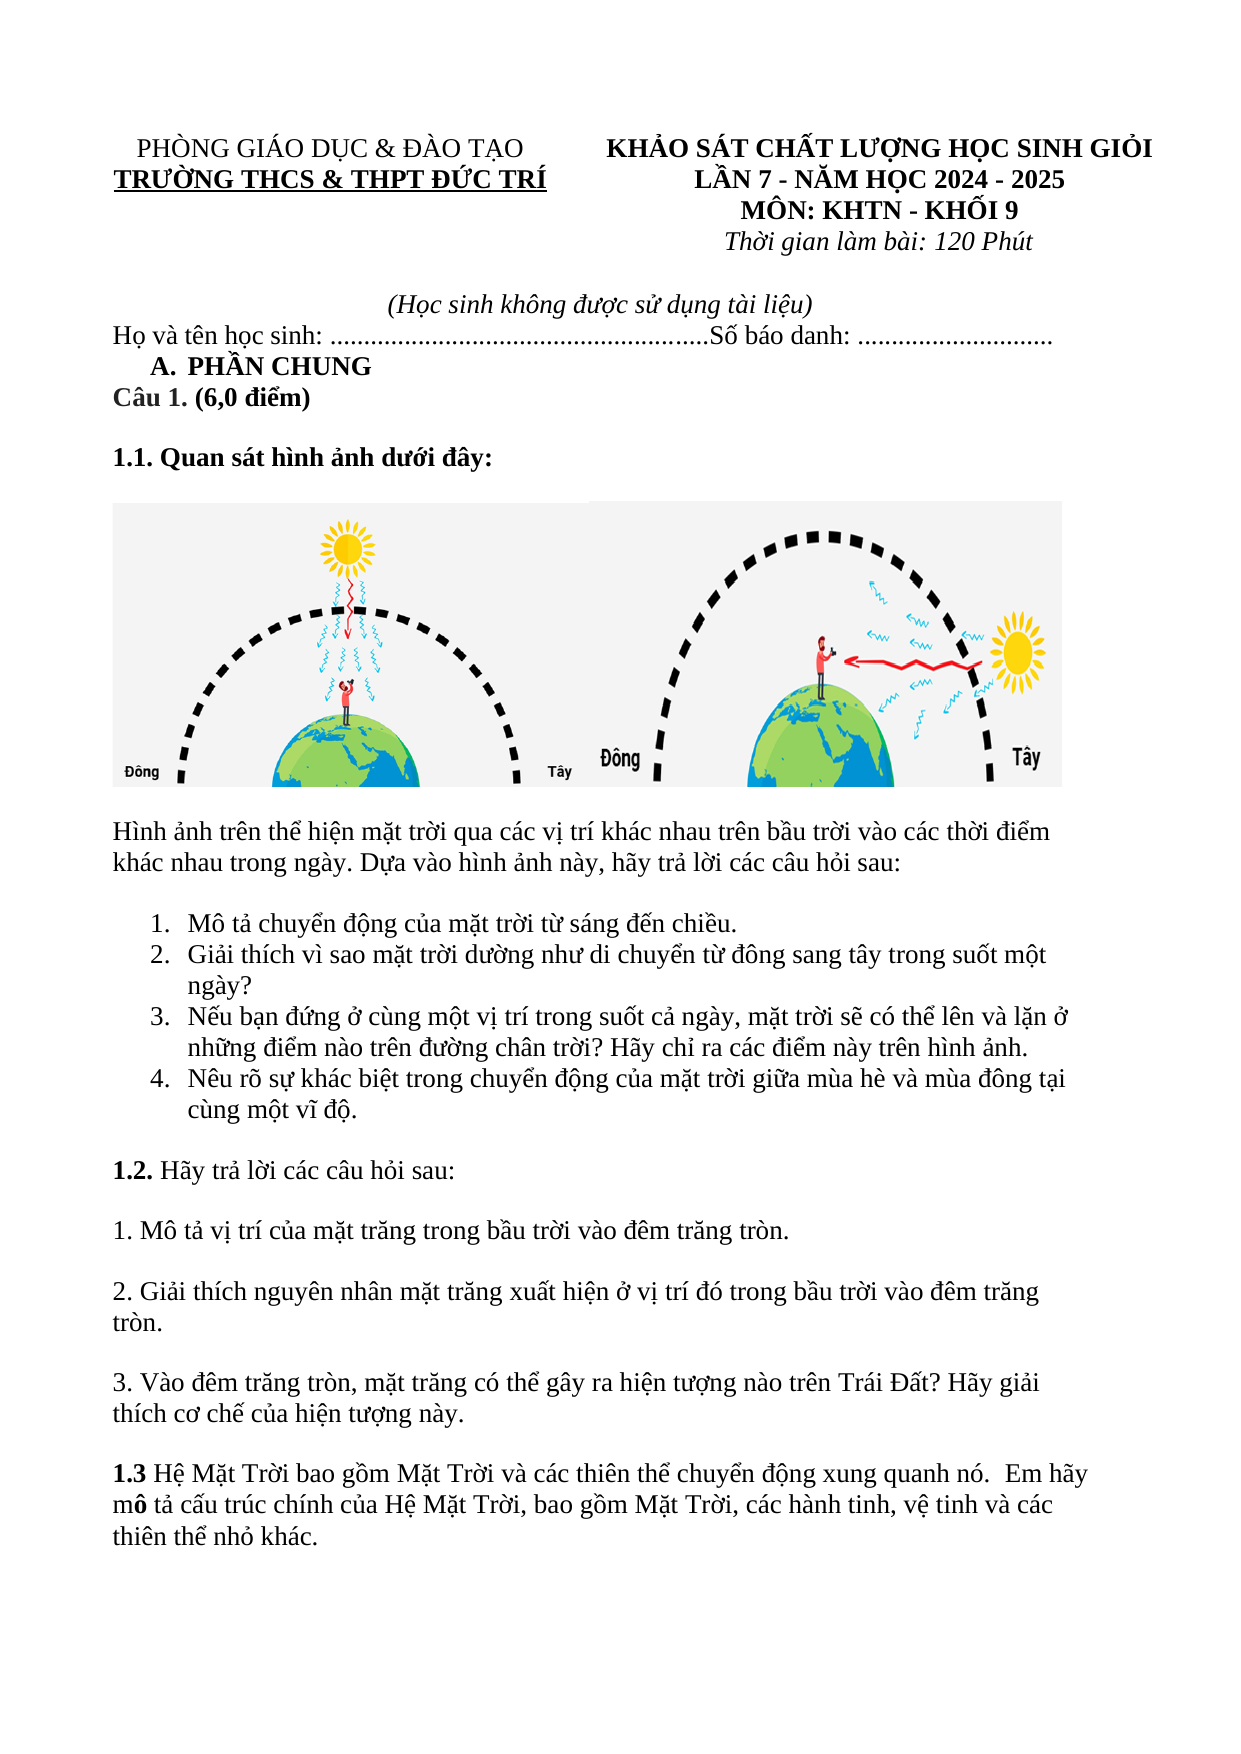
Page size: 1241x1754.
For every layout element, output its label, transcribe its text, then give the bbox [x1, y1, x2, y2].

text 2. Giải thích nguyên nhân mặt trăng xuất hiện ở vị trí đó trong bầu trời vào đêm trăng tròn. [112, 1274, 1090, 1337]
list Mô tả chuyển động của mặt trời từ sáng đến chiều. [150, 907, 1090, 938]
text 1.1. Quan sát hình ảnh dưới đây: [112, 441, 1090, 473]
text Họ và tên học sinh: ........................................................Số báo danh: ............................. [112, 319, 1090, 350]
text 1.3 Hệ Mặt Trời bao gồm Mặt Trời và các thiên thể chuyển động xung quanh nó. Em hãy mô tả cấu trúc chính của Hệ Mặt Trời, bao gồm Mặt Trời, các hành tinh, vệ tinh và các thiên thể nhỏ khác. [112, 1457, 1090, 1551]
table_header PHÒNG GIÁO DỤC & ĐÀO TẠO TRƯỜNG THCS & THPT ĐỨC TRÍ [101, 132, 559, 257]
text (Học sinh không được sử dụng tài liệu) [112, 288, 1090, 319]
list Giải thích vì sao mặt trời dường như di chuyển từ đông sang tây trong suốt một ngày? [150, 938, 1090, 1000]
text Hình ảnh trên thể hiện mặt trời qua các vị trí khác nhau trên bầu trời vào các thời điểm khác nhau trong ngày. Dựa vào hình ảnh này, hãy trả lời các câu hỏi sau: [112, 815, 1090, 878]
text Câu 1. (6,0 điểm) [112, 381, 1090, 412]
picture [112, 501, 1063, 787]
list PHẦN CHUNG [150, 350, 1090, 381]
text 3. Vào đêm trăng tròn, mặt trăng có thể gây ra hiện tượng nào trên Trái Đất? Hãy giải thích cơ chế của hiện tượng này. [112, 1366, 1090, 1428]
text 1. Mô tả vị trí của mặt trăng trong bầu trời vào đêm trăng tròn. [112, 1214, 1090, 1245]
table_header KHẢO SÁT CHẤT LƯỢNG HỌC SINH GIỎI LẦN 7 - NĂM HỌC 2024 - 2025 MÔN: KHTN - KHỐI 9 Thời gian làm bài: 120 Phút [559, 132, 1200, 257]
list Nêu rõ sự khác biệt trong chuyển động của mặt trời giữa mùa hè và mùa đông tại cùng một vĩ độ. [150, 1062, 1090, 1125]
text 1.2. Hãy trả lời các câu hỏi sau: [112, 1154, 1090, 1185]
list Nếu bạn đứng ở cùng một vị trí trong suốt cả ngày, mặt trời sẽ có thể lên và lặn ở những điểm nào trên đường chân trời? Hãy chỉ ra các điểm này trên hình ảnh. [150, 1000, 1090, 1062]
